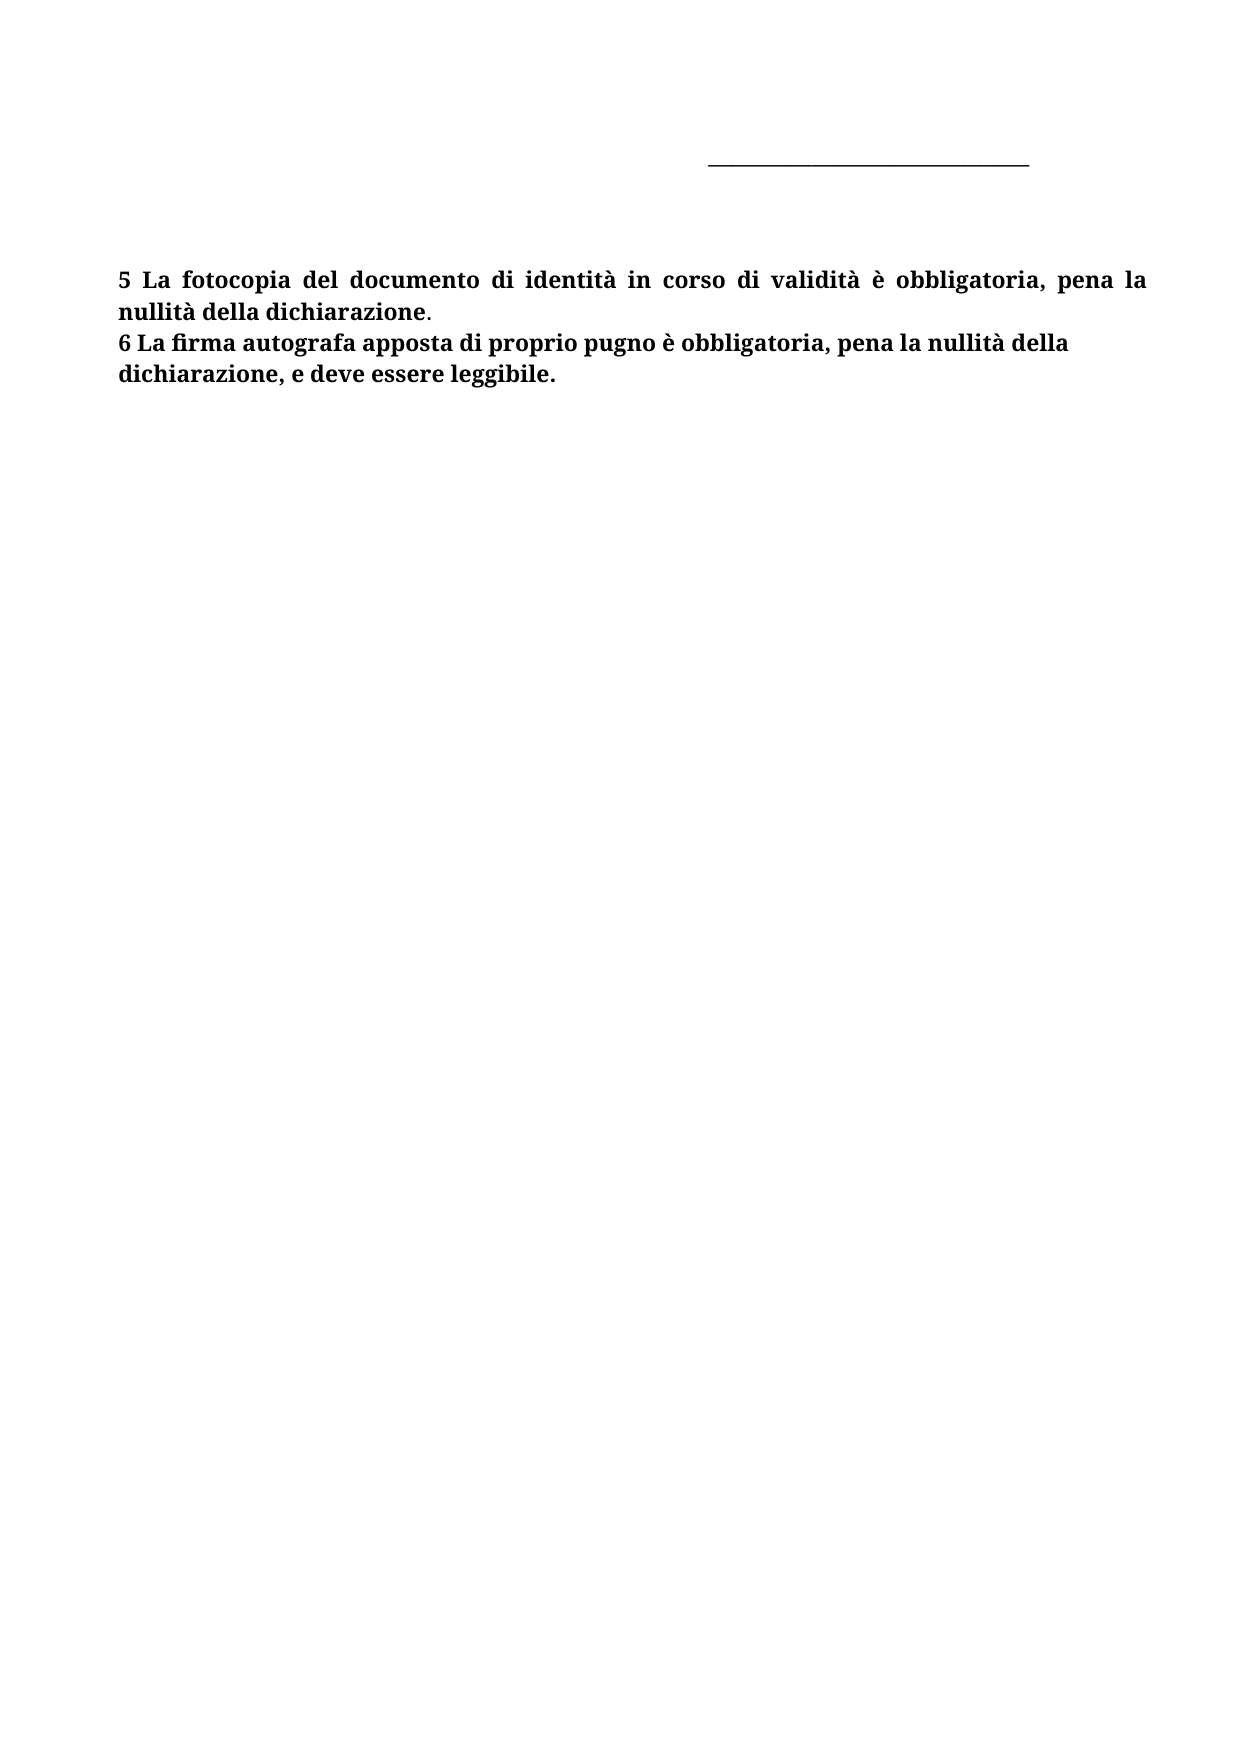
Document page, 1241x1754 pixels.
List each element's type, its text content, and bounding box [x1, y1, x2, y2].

text 5 La fotocopia del documento di identità in corso di validità è obbligatoria, pena la nullità della dichiarazione. [118, 264, 1149, 327]
text ____________________________ [118, 137, 1122, 171]
text 6 La firma autografa apposta di proprio pugno è obbligatoria, pena la nullità della dichiarazione, e deve essere leggibile. [118, 327, 1122, 389]
